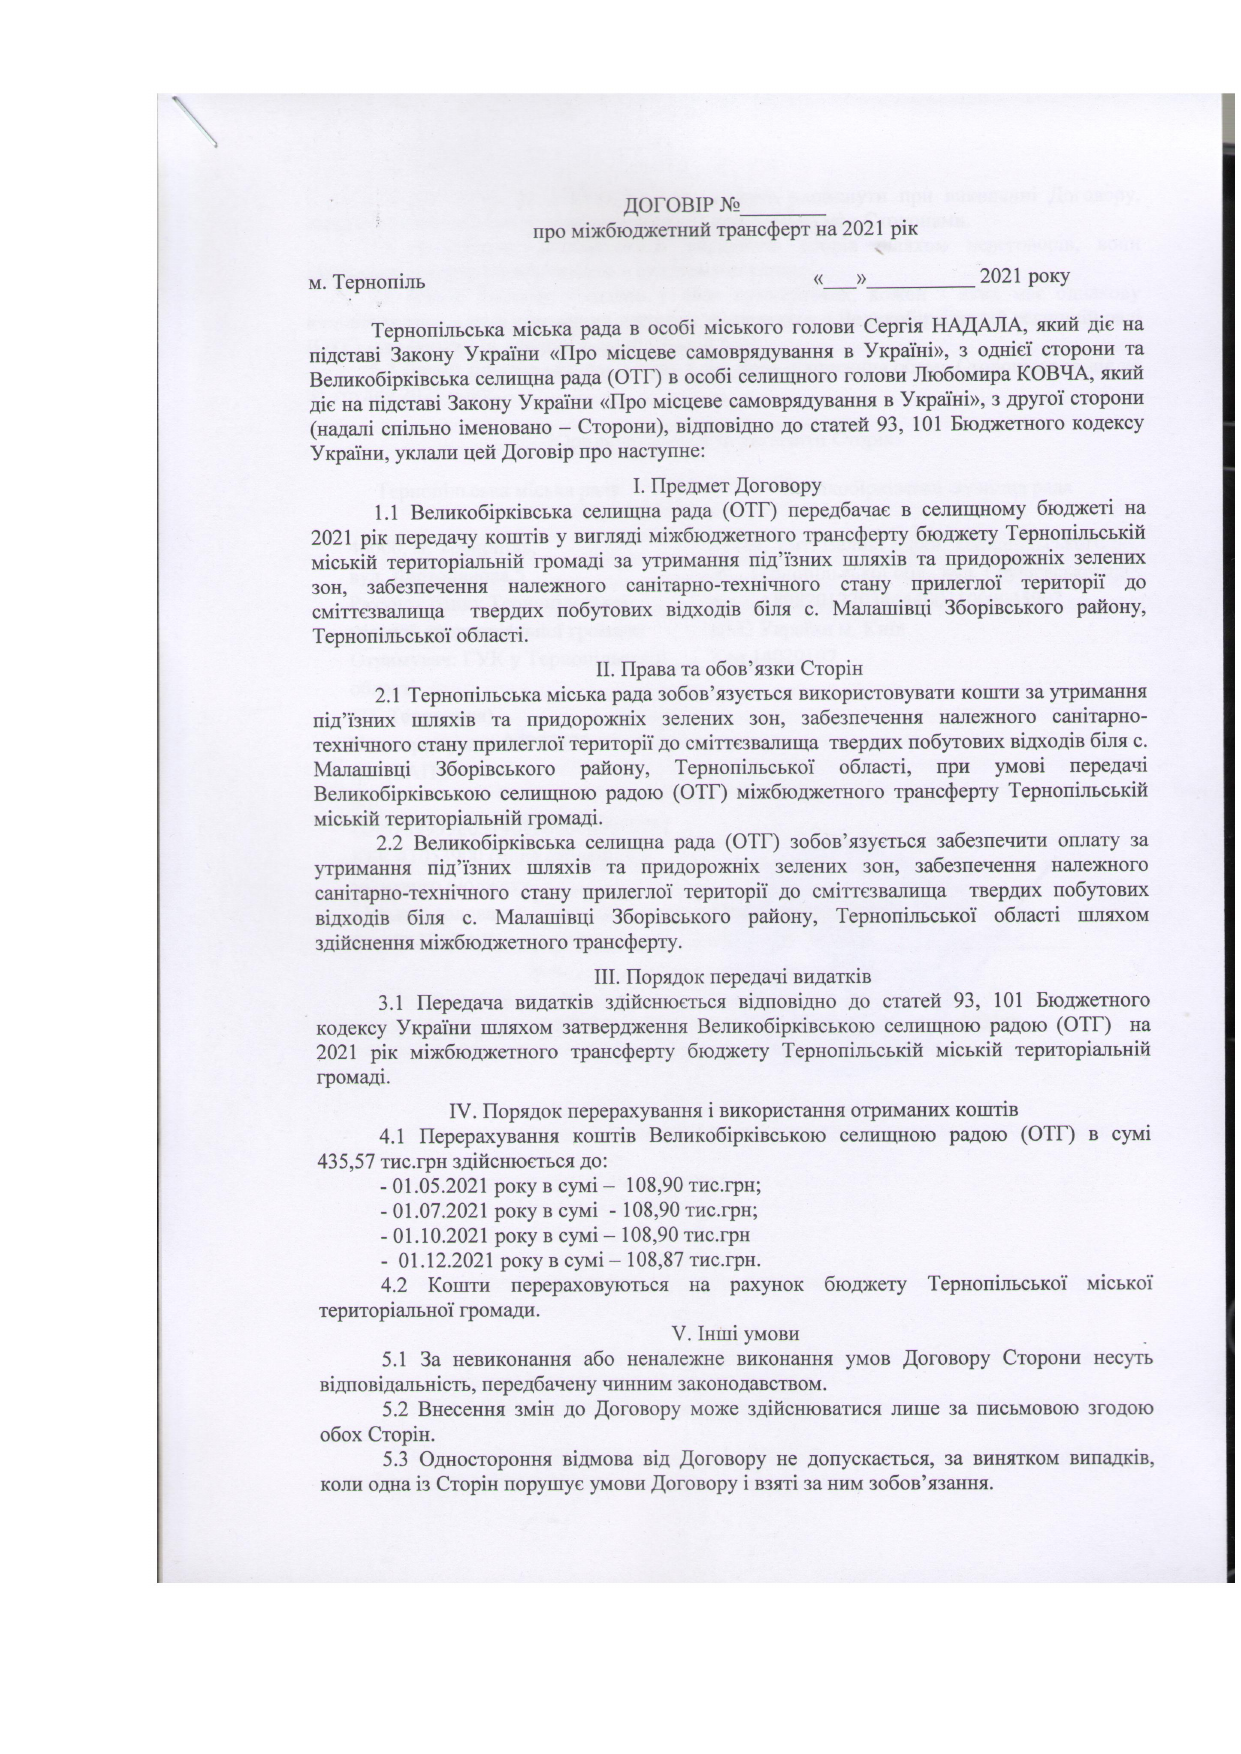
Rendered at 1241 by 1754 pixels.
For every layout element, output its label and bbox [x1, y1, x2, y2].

picture [147, 88, 1240, 1588]
